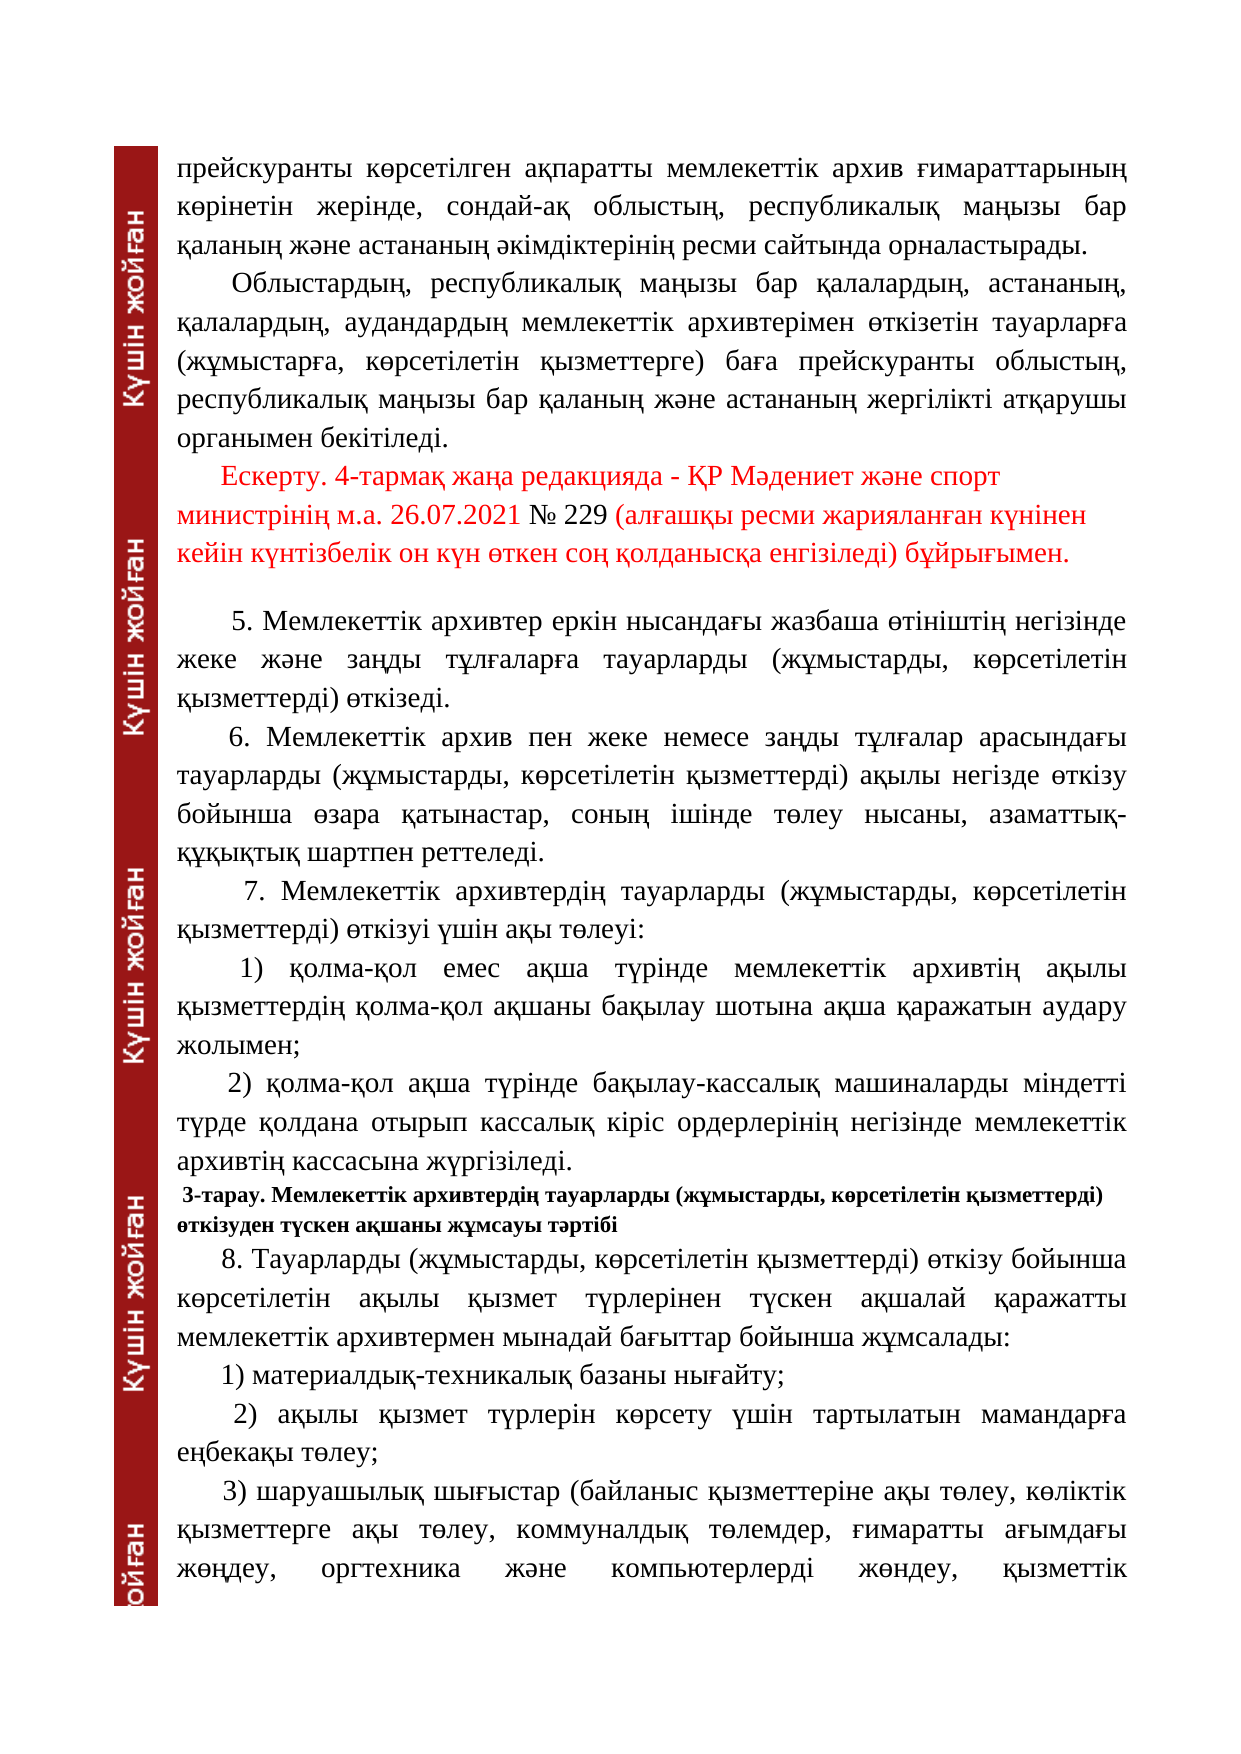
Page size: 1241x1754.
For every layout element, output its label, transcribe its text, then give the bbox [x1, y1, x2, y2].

text 1) қолма-қол емес ақша түрінде мемлекеттік архивтің ақылы қызметтердің қолма-қол ақшаны бақылау шотына ақша қаражатын аудару жолымен; [112, 950, 1128, 1061]
text 6. Мемлекеттік архив пен жеке немесе заңды тұлғалар арасындағы тауарларды (жұмыстарды, көрсетілетін қызметтерді) ақылы негізде өткізу бойынша өзара қатынастар, соның ішінде төлеу нысаны, азаматтық-құқықтық шартпен реттеледі. [112, 719, 1128, 868]
picture [114, 261, 158, 266]
picture [114, 1061, 158, 1066]
picture [114, 146, 158, 150]
picture [114, 1352, 158, 1357]
text 1) материалдық-техникалық базаны нығайту; [112, 1357, 1128, 1391]
picture [114, 1468, 158, 1473]
picture [114, 1176, 158, 1181]
picture [114, 945, 158, 950]
text 2) ақылы қызмет түрлерін көрсету үшін тартылатын мамандарға еңбекақы төлеу; [112, 1396, 1128, 1468]
text 5. Мемлекеттік архивтер еркін нысандағы жазбаша өтініштің негізінде жеке және заңды тұлғаларға тауарларды (жұмыстарды, көрсетілетін қызметтерді) өткізеді. [112, 603, 1128, 714]
text Облыстардың, республикалық маңызы бар қалалардың, астананың, қалалардың, аудандардың мемлекеттік архивтерімен өткізетін тауарларға (жұмыстарға, көрсетілетін қызметтерге) баға прейскуранты облыстың, республикалық маңызы бар қаланың және астананың жергілікті атқарушы органымен бекітіледі. [112, 266, 1128, 453]
text 2) қолма-қол ақша түрінде бақылау-кассалық машиналарды міндетті түрде қолдана отырып кассалық кіріс ордерлерінің негізінде мемлекеттік архивтің кассасына жүргізіледі. [112, 1066, 1128, 1176]
picture [114, 714, 158, 719]
text Ескерту. 4-тармақ жаңа редакцияда - ҚР Мәдениет және спорт министрінің м.а. 26.07.2021 № 229 (алғашқы ресми жарияланған күнінен кейін күнтізбелік он күн өткен соң қолданысқа енгізіледі) бұйрығымен. [112, 458, 1128, 599]
text 8. Тауарларды (жұмыстарды, көрсетілетін қызметтерді) өткізу бойынша көрсетілетін ақылы қызмет түрлерінен түскен ақшалай қаражатты мемлекеттік архивтермен мынадай бағыттар бойынша жұмсалады: [112, 1242, 1128, 1352]
picture [114, 599, 158, 603]
text 7. Мемлекеттік архивтердің тауарларды (жұмыстарды, көрсетілетін қызметтерді) өткізуі үшін ақы төлеуі: [112, 873, 1128, 945]
picture [114, 1583, 158, 1606]
text 3-тарау. Мемлекеттік архивтердің тауарларды (жұмыстарды, көрсетілетін қызметтерді) өткізуден түскен ақшаны жұмсауы тәртібі [112, 1181, 1128, 1238]
picture [114, 868, 158, 873]
picture [114, 1238, 158, 1242]
picture [114, 453, 158, 458]
picture [114, 1391, 158, 1396]
